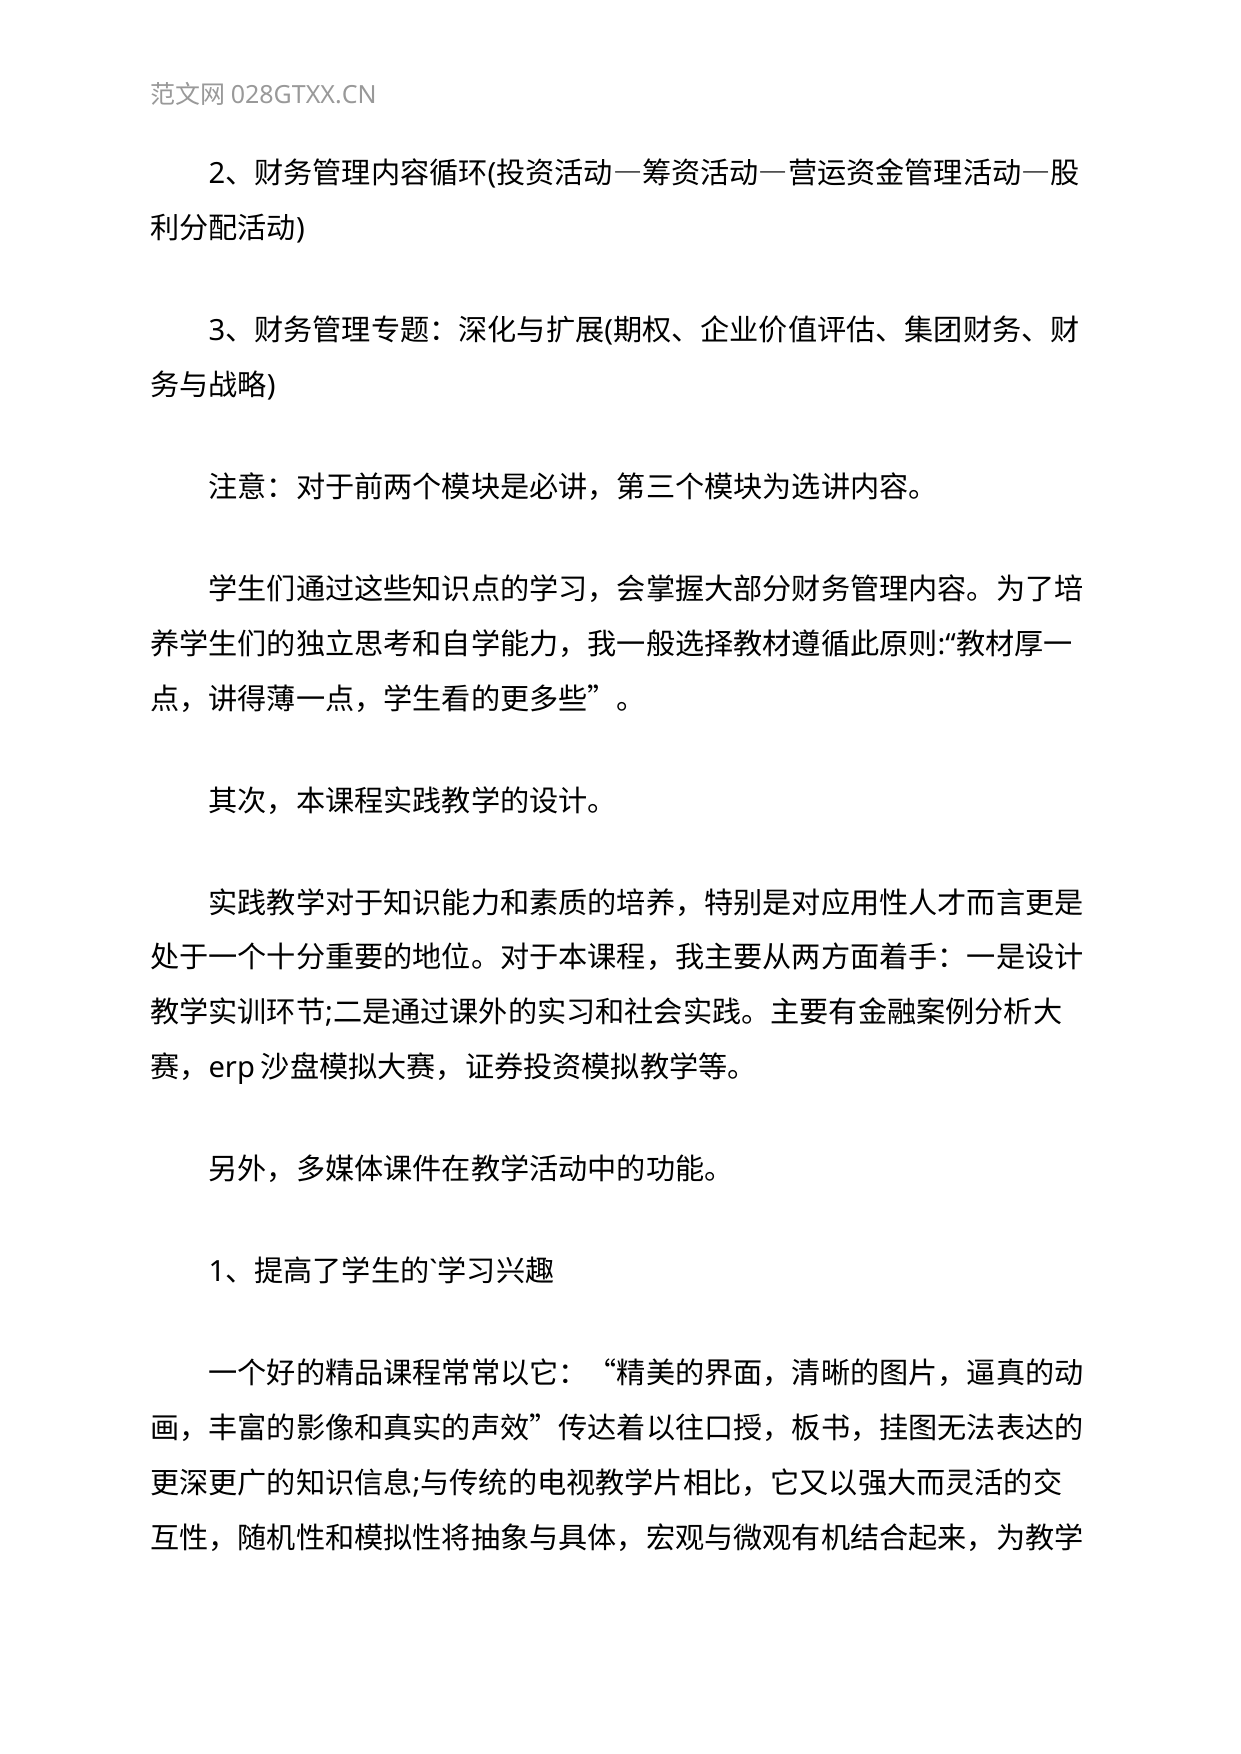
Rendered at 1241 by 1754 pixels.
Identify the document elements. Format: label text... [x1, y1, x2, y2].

text 3、财务管理专题：深化与扩展(期权、企业价值评估、集团财务、财务与战略) [150, 307, 1090, 404]
text 学生们通过这些知识点的学习，会掌握大部分财务管理内容。为了培养学生们的独立思考和自学能力，我一般选择教材遵循此原则:“教材厚一点，讲得薄一点，学生看的更多些”。 [150, 566, 1090, 718]
text 注意：对于前两个模块是必讲，第三个模块为选讲内容。 [150, 464, 1090, 506]
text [150, 1350, 1090, 1557]
text 另外，多媒体课件在教学活动中的功能。 [150, 1146, 1090, 1188]
text 实践教学对于知识能力和素质的培养，特别是对应用性人才而言更是处于一个十分重要的地位。对于本课程，我主要从两方面着手：一是设计教学实训环节;二是通过课外的实习和社会实践。主要有金融案例分析大赛，erp沙盘模拟大赛，证券投资模拟教学等。 [150, 879, 1090, 1086]
text 2、财务管理内容循环(投资活动—筹资活动—营运资金管理活动—股利分配活动) [150, 150, 1090, 247]
text 其次，本课程实践教学的设计。 [150, 777, 1090, 820]
text 1、提高了学生的`学习兴趣 [150, 1248, 1090, 1290]
